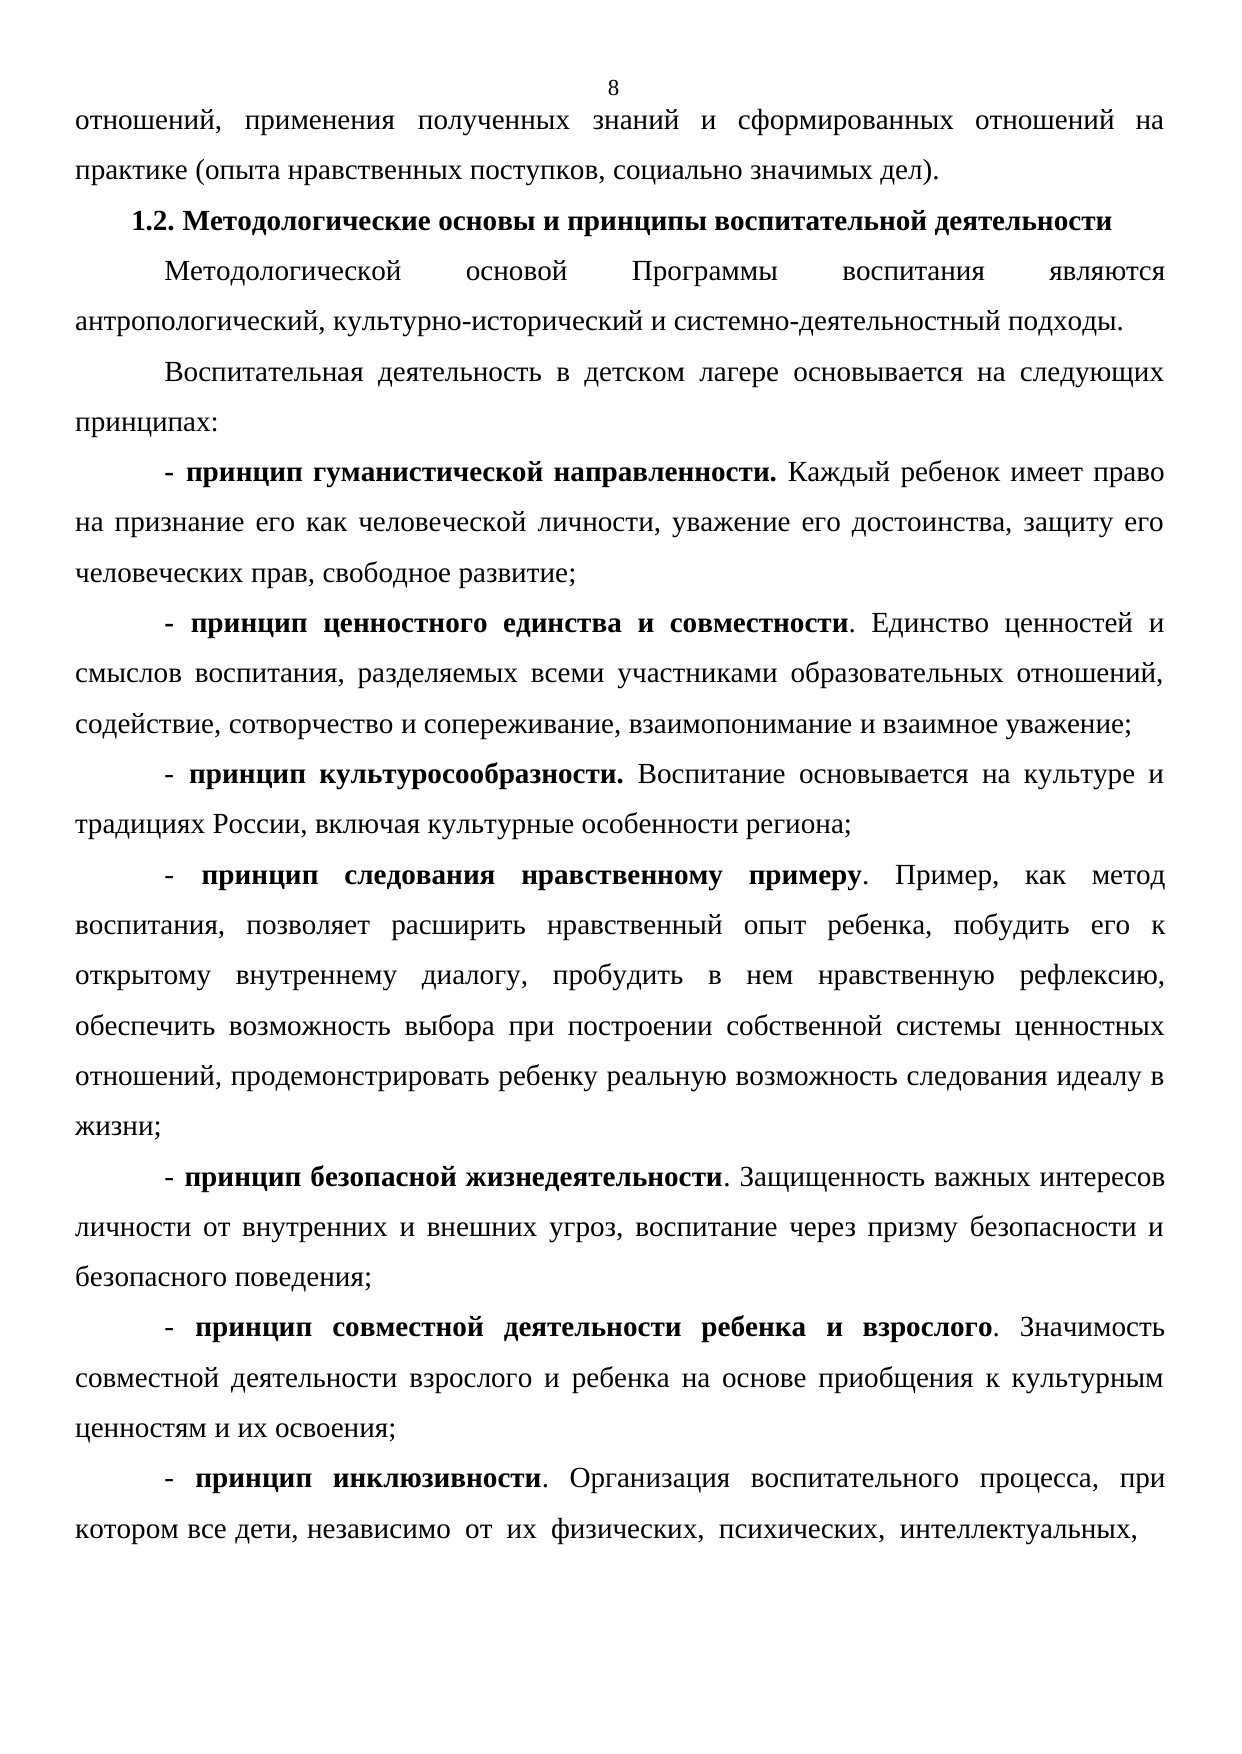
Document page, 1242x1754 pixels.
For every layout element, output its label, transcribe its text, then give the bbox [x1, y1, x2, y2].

list принцип ценностного единства и совместности. Единство ценностей и смыслов воспитания, разделяемых всеми участниками образовательных отношений, содействие, сотворчество и сопереживание, взаимопонимание и взаимное уважение; [75, 605, 1164, 739]
text Воспитательная деятельность в детском лагере основывается на следующих принципах: [75, 354, 1164, 437]
list принцип следования нравственному примеру. Пример, как метод воспитания, позволяет расширить нравственный опыт ребенка, побудить его к открытому внутреннему диалогу, пробудить в нем нравственную рефлексию, обеспечить возможность выбора при построении собственной системы ценностных отношений, продемонстрировать ребенку реальную возможность следования идеалу в жизни; [75, 857, 1165, 1142]
list принцип культуросообразности. Воспитание основывается на культуре и традициях России, включая культурные особенности региона; [75, 756, 1164, 840]
list принцип гуманистической направленности. Каждый ребенок имеет право на признание его как человеческой личности, уважение его достоинства, защиту его человеческих прав, свободное развитие; [75, 454, 1165, 588]
list принцип совместной деятельности ребенка и взрослого. Значимость совместной деятельности взрослого и ребенка на основе приобщения к культурным ценностям и их освоения; [75, 1309, 1165, 1444]
text отношений, применения полученных знаний и сформированных отношений на практике (опыта нравственных поступков, социально значимых дел). [75, 102, 1164, 186]
subtitle Методологические основы и принципы воспитательной деятельности [131, 203, 1179, 236]
list принцип инклюзивности. Организация воспитательного процесса, при котором все дети, независимо от их физических, психических, интеллектуальных, [75, 1461, 1165, 1544]
text Методологической основой Программы воспитания являются антропологический, культурно-исторический и системно-деятельностный подходы. [75, 253, 1165, 337]
list принцип безопасной жизнедеятельности. Защищенность важных интересов личности от внутренних и внешних угроз, воспитание через призму безопасности и безопасного поведения; [75, 1159, 1165, 1293]
